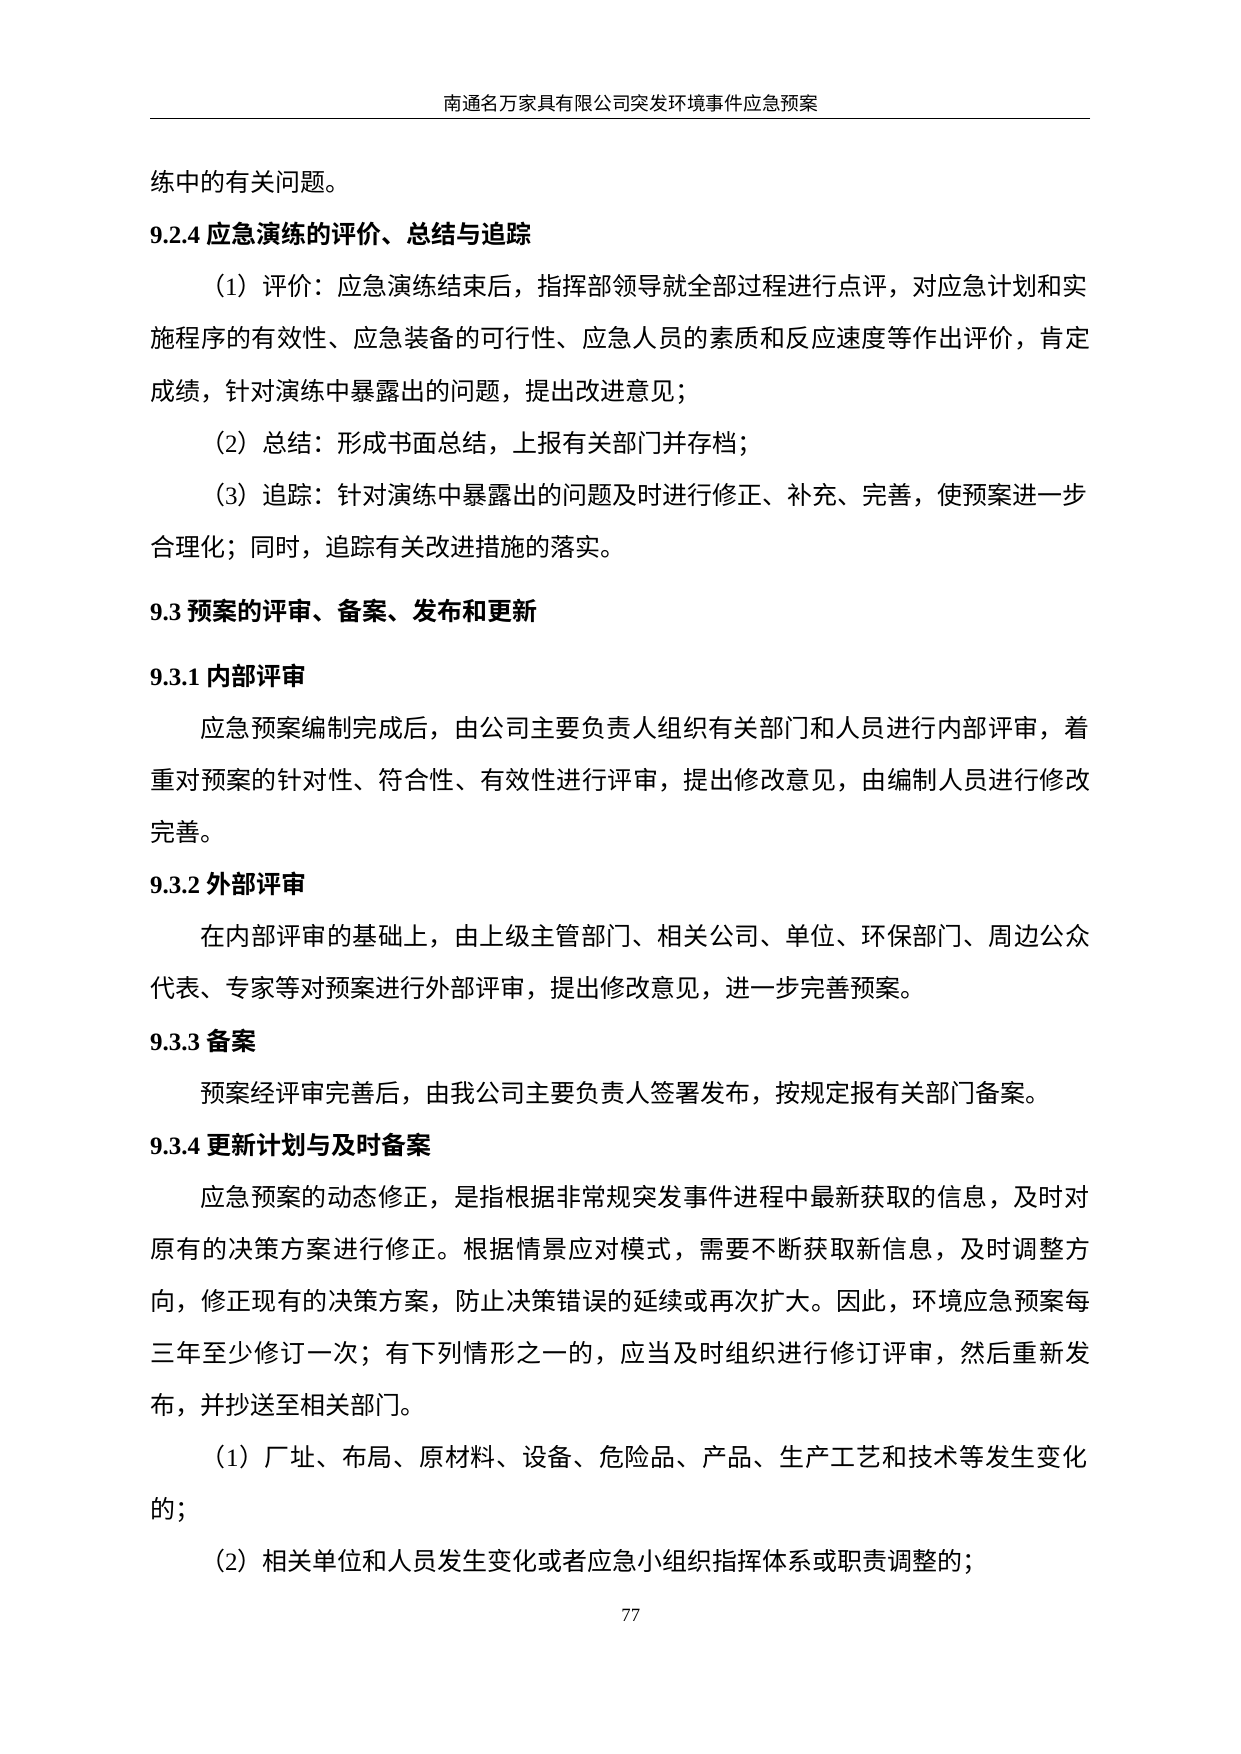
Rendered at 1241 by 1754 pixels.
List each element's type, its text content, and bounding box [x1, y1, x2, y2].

subtitle 9.3.2 外部评审 [150, 852, 1090, 904]
subtitle 9.2.4 应急演练的评价、总结与追踪 [150, 202, 1090, 254]
text （1）厂址、布局、原材料、设备、危险品、产品、生产工艺和技术等发生变化的； [150, 1425, 1090, 1529]
subtitle 9.3.4 更新计划与及时备案 [150, 1112, 1090, 1164]
text （1）评价：应急演练结束后，指挥部领导就全部过程进行点评，对应急计划和实施程序的有效性、应急装备的可行性、应急人员的素质和反应速度等作出评价，肯定成绩，针对演练中暴露出的问题，提出改进意见； [150, 254, 1090, 410]
text 预案经评审完善后，由我公司主要负责人签署发布，按规定报有关部门备案。 [150, 1060, 1090, 1112]
text 9.3 预案的评审、备案、发布和更新 [150, 579, 1090, 631]
text 应急预案的动态修正，是指根据非常规突发事件进程中最新获取的信息，及时对原有的决策方案进行修正。根据情景应对模式，需要不断获取新信息，及时调整方向，修正现有的决策方案，防止决策错误的延续或再次扩大。因此，环境应急预案每三年至少修订一次；有下列情形之一的，应当及时组织进行修订评审，然后重新发布，并抄送至相关部门。 [150, 1164, 1090, 1425]
text 应急预案编制完成后，由公司主要负责人组织有关部门和人员进行内部评审，着重对预案的针对性、符合性、有效性进行评审，提出修改意见，由编制人员进行修改完善。 [150, 696, 1090, 852]
text （3）追踪：针对演练中暴露出的问题及时进行修正、补充、完善，使预案进一步合理化；同时，追踪有关改进措施的落实。 [150, 462, 1090, 567]
text （2）相关单位和人员发生变化或者应急小组织指挥体系或职责调整的； [150, 1529, 1090, 1581]
text 在内部评审的基础上，由上级主管部门、相关公司、单位、环保部门、周边公众代表、专家等对预案进行外部评审，提出修改意见，进一步完善预案。 [150, 904, 1090, 1008]
subtitle 9.3.3 备案 [150, 1008, 1090, 1060]
text （2）总结：形成书面总结，上报有关部门并存档； [150, 410, 1090, 462]
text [150, 150, 1090, 202]
subtitle 9.3.1 内部评审 [150, 644, 1090, 696]
